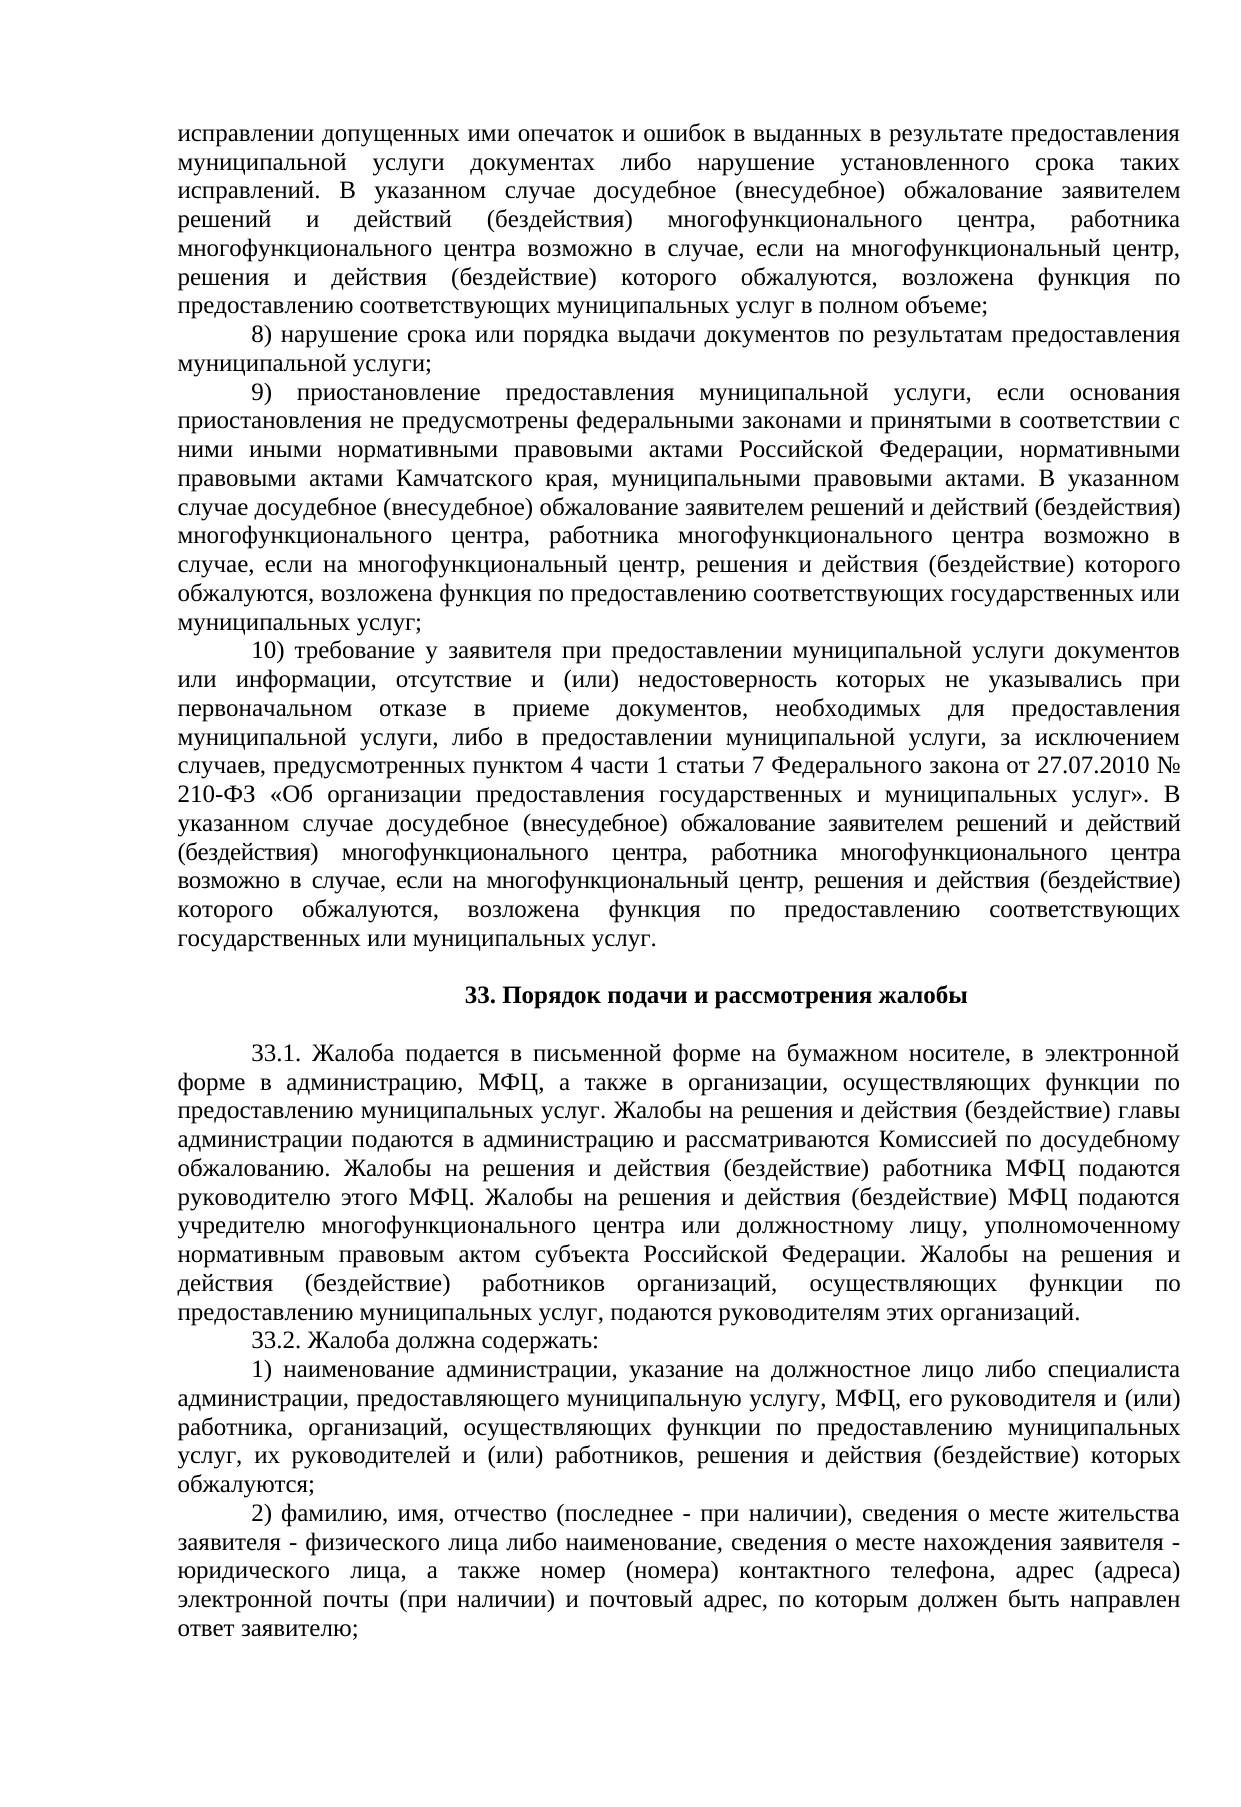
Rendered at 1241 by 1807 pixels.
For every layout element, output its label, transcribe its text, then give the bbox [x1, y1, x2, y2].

text 2) фамилию, имя, отчество (последнее - при наличии), сведения о месте жительства заявителя - физического лица либо наименование, сведения о месте нахождения заявителя - юридического лица, а также номер (номера) контактного телефона, адрес (адреса) электронной почты (при наличии) и почтовый адрес, по которым должен быть направлен ответ заявителю; [177, 1498, 1181, 1642]
text 33.1. Жалоба подается в письменной форме на бумажном носителе, в электронной форме в администрацию, МФЦ, а также в организации, осуществляющих функции по предоставлению муниципальных услуг. Жалобы на решения и действия (бездействие) главы администрации подаются в администрацию и рассматриваются Комиссией по досудебному обжалованию. Жалобы на решения и действия (бездействие) работника МФЦ подаются руководителю этого МФЦ. Жалобы на решения и действия (бездействие) МФЦ подаются учредителю многофункционального центра или должностному лицу, уполномоченному нормативным правовым актом субъекта Российской Федерации. Жалобы на решения и действия (бездействие) работников организаций, осуществляющих функции по предоставлению муниципальных услуг, подаются руководителям этих организаций. [177, 1038, 1181, 1326]
text 33.2. Жалоба должна содержать: [177, 1326, 1181, 1354]
text 9) приостановление предоставления муниципальной услуги, если основания приостановления не предусмотрены федеральными законами и принятыми в соответствии с ними иными нормативными правовыми актами Российской Федерации, нормативными правовыми актами Камчатского края, муниципальными правовыми актами. В указанном случае досудебное (внесудебное) обжалование заявителем решений и действий (бездействия) многофункционального центра, работника многофункционального центра возможно в случае, если на многофункциональный центр, решения и действия (бездействие) которого обжалуются, возложена функция по предоставлению соответствующих государственных или муниципальных услуг; [177, 377, 1181, 636]
text 8) нарушение срока или порядка выдачи документов по результатам предоставления муниципальной услуги; [177, 319, 1181, 377]
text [177, 118, 1181, 319]
text 10) требование у заявителя при предоставлении муниципальной услуги документов или информации, отсутствие и (или) недостоверность которых не указывались при первоначальном отказе в приеме документов, необходимых для предоставления муниципальной услуги, либо в предоставлении муниципальной услуги, за исключением случаев, предусмотренных пунктом 4 части 1 статьи 7 Федерального закона от 27.07.2010 № 210-ФЗ «Об организации предоставления государственных и муниципальных услуг». В указанном случае досудебное (внесудебное) обжалование заявителем решений и действий (бездействия) многофункционального центра, работника многофункционального центра возможно в случае, если на многофункциональный центр, решения и действия (бездействие) которого обжалуются, возложена функция по предоставлению соответствующих государственных или муниципальных услуг. [177, 636, 1181, 952]
text 1) наименование администрации, указание на должностное лицо либо специалиста администрации, предоставляющего муниципальную услугу, МФЦ, его руководителя и (или) работника, организаций, осуществляющих функции по предоставлению муниципальных услуг, их руководителей и (или) работников, решения и действия (бездействие) которых обжалуются; [177, 1354, 1181, 1498]
text 33. Порядок подачи и рассмотрения жалобы [177, 981, 1181, 1009]
